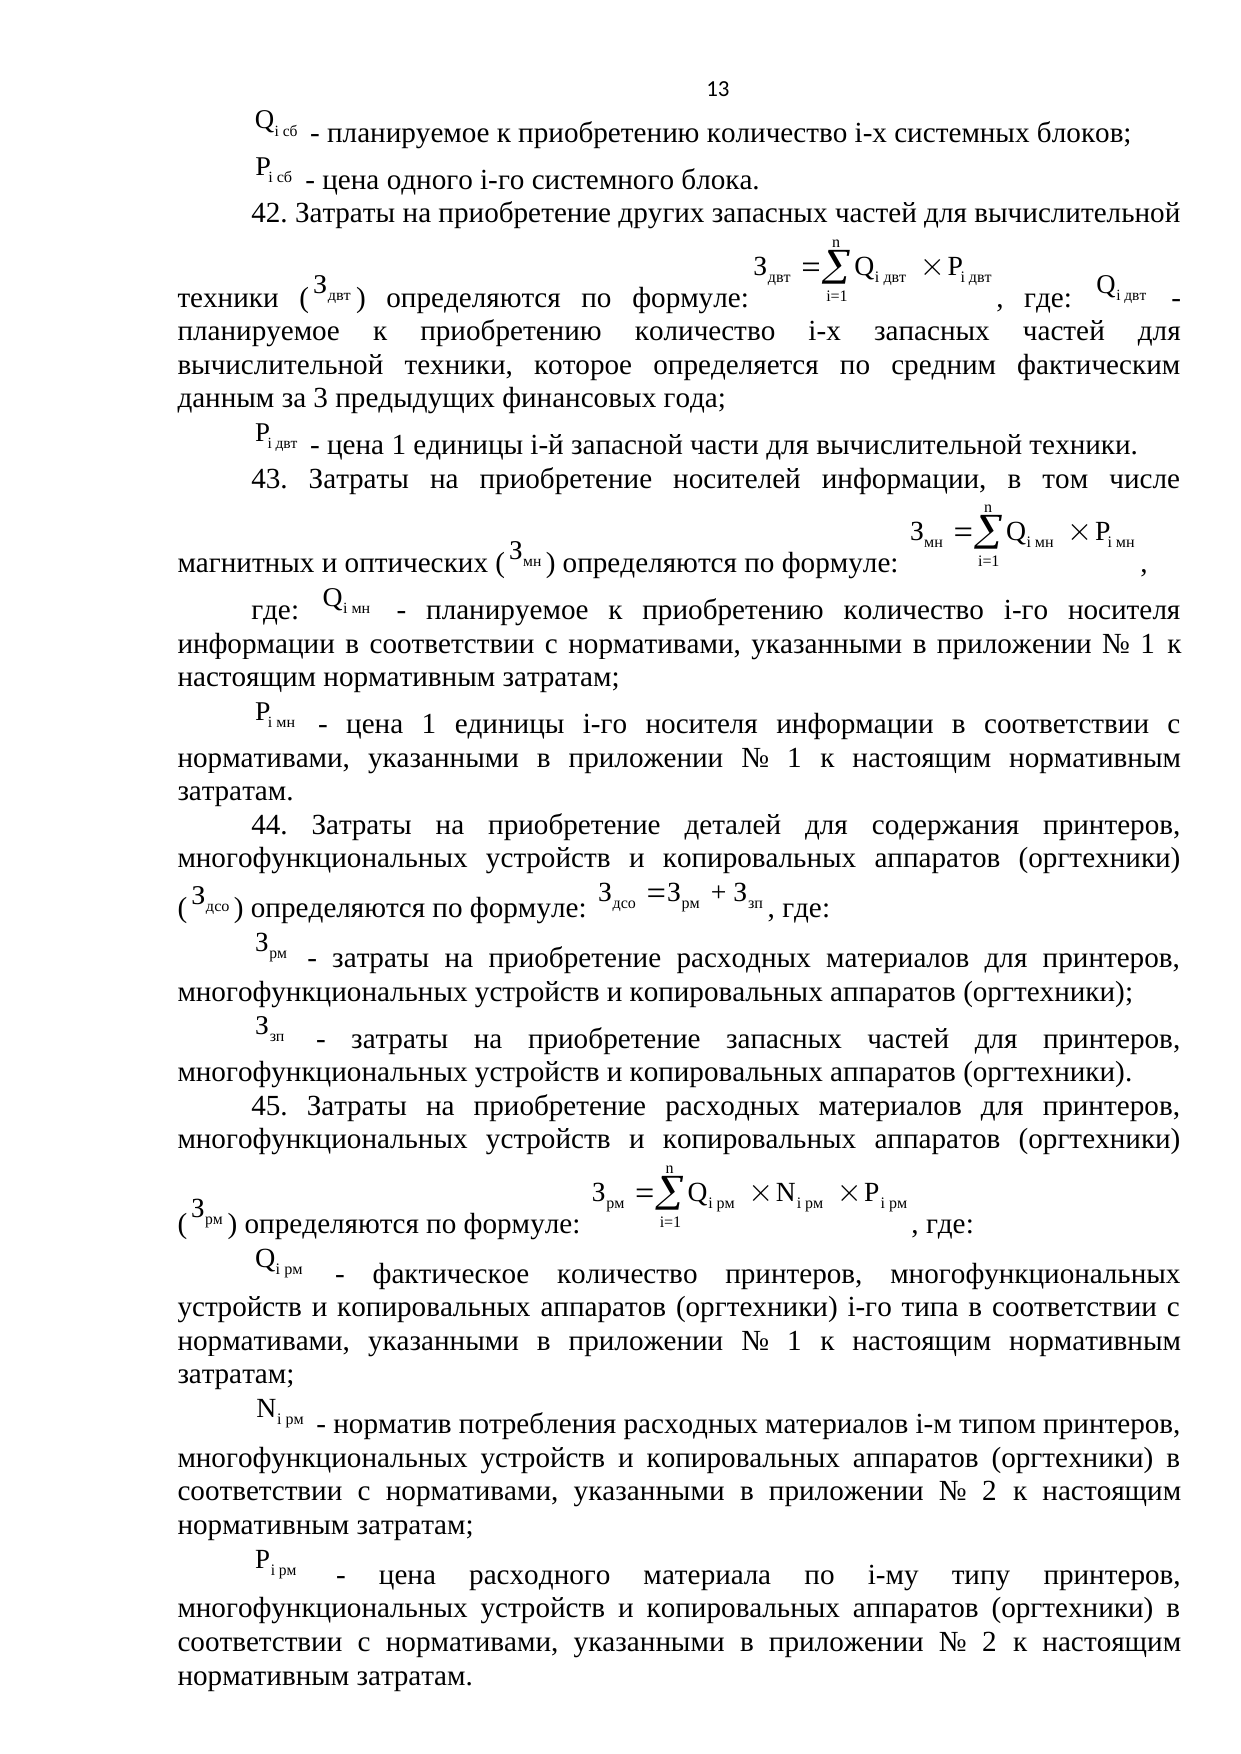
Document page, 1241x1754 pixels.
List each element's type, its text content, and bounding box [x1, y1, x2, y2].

text где: - планируемое к приобретению количество i-го носителя информации в соответствии с нормативами, указанными в приложении № 1 к настоящим нормативным затратам; [177, 579, 1181, 693]
text 43. Затраты на приобретение носителей информации, в том числе магнитных и оптических () определяются по формуле: , [177, 461, 1181, 579]
text - норматив потребления расходных материалов i-м типом принтеров, многофункциональных устройств и копировальных аппаратов (оргтехники) в соответствии с нормативами, указанными в приложении № 2 к настоящим нормативным затратам; [177, 1390, 1181, 1541]
text - цена одного i-го системного блока. [177, 149, 1181, 196]
text - цена 1 единицы i-го носителя информации в соответствии с нормативами, указанными в приложении № 1 к настоящим нормативным затратам. [177, 693, 1181, 807]
text 44. Затраты на приобретение деталей для содержания принтеров, многофункциональных устройств и копировальных аппаратов (оргтехники) () определяются по формуле: , где: [177, 807, 1181, 924]
text 42. Затраты на приобретение других запасных частей для вычислительной техники () определяются по формуле:, где: - планируемое к приобретению количество i-х запасных частей для вычислительной техники, которое определяется по средним фактическим данным за 3 предыдущих финансовых года; [177, 196, 1181, 414]
text 45. Затраты на приобретение расходных материалов для принтеров, многофункциональных устройств и копировальных аппаратов (оргтехники) () определяются по формуле: , где: [177, 1088, 1181, 1239]
text - затраты на приобретение запасных частей для принтеров, многофункциональных устройств и копировальных аппаратов (оргтехники). [177, 1007, 1181, 1088]
text - планируемое к приобретению количество i-х системных блоков; [177, 102, 1181, 149]
text - затраты на приобретение расходных материалов для принтеров, многофункциональных устройств и копировальных аппаратов (оргтехники); [177, 924, 1181, 1007]
text - фактическое количество принтеров, многофункциональных устройств и копировальных аппаратов (оргтехники) i-го типа в соответствии с нормативами, указанными в приложении № 1 к настоящим нормативным затратам; [177, 1239, 1181, 1390]
text - цена 1 единицы i-й запасной части для вычислительной техники. [177, 414, 1181, 461]
text - цена расходного материала по i-му типу принтеров, многофункциональных устройств и копировальных аппаратов (оргтехники) в соответствии с нормативами, указанными в приложении № 2 к настоящим нормативным затратам. [177, 1541, 1181, 1691]
